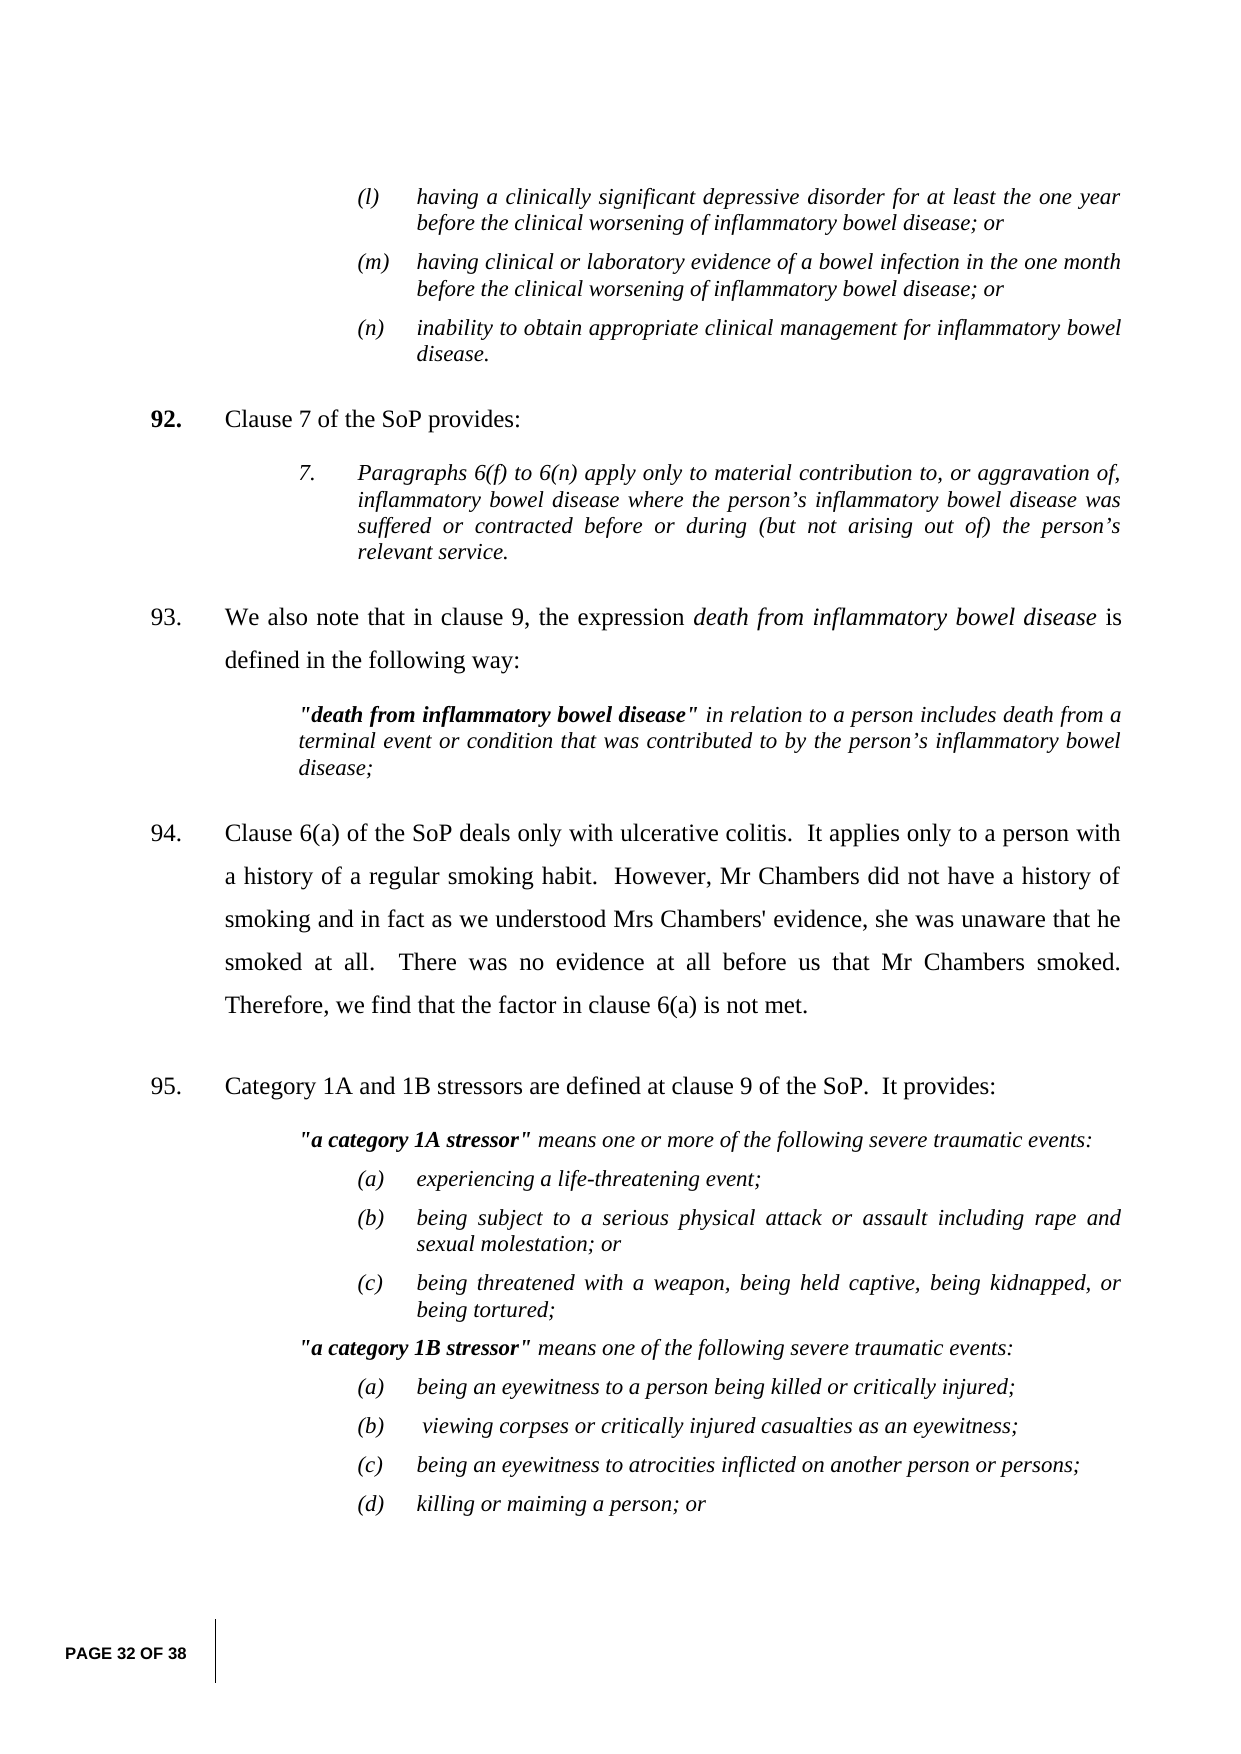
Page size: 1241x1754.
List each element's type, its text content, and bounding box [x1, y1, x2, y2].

text "a category 1A stressor" means one or more of the following severe traumatic events: [298, 1126, 1122, 1153]
list Category 1A and 1B stressors are defined at clause 9 of the SoP. It provides: [151, 1071, 1122, 1099]
text "a category 1B stressor" means one of the following severe traumatic events: [298, 1334, 1122, 1361]
list experiencing a life-threatening event; [357, 1165, 1122, 1192]
list being an eyewitness to a person being killed or critically injured; [357, 1373, 1122, 1400]
text being subject to a serious physical attack or assault including rape and sexual molestation; or [357, 1204, 1122, 1257]
text having a clinically significant depressive disorder for at least the one year before the clinical worsening of inflammatory bowel disease; or [357, 183, 1122, 236]
text 7. Paragraphs 6(f) to 6(n) apply only to material contribution to, or aggravation of, inflammatory bowel disease where the person’s inflammatory bowel disease was suffered or contracted before or during (but not arising out of) the person’s relevant service. [298, 459, 1122, 565]
list Clause 6(a) of the SoP deals only with ulcerative colitis. It applies only to a person with a history of a regular smoking habit. However, Mr Chambers did not have a history of smoking and in fact as we understood Mrs Chambers' evidence, she was unaware that he smoked at all. There was no evidence at all before us that Mr Chambers smoked. Therefore, we find that the factor in clause 6(a) is not met. [151, 818, 1122, 1019]
text viewing corpses or critically injured casualties as an eyewitness; [357, 1412, 1122, 1438]
text being threatened with a weapon, being held captive, being kidnapped, or being tortured; [357, 1269, 1122, 1322]
text inability to obtain appropriate clinical management for inflammatory bowel disease. [357, 313, 1122, 366]
text killing or maiming a person; or [357, 1490, 1122, 1516]
list We also note that in clause 9, the expression death from inflammatory bowel disease is defined in the following way: [151, 602, 1122, 674]
list Clause 7 of the SoP provides: [151, 404, 1122, 432]
text "death from inflammatory bowel disease" in relation to a person includes death from a terminal event or condition that was contributed to by the person’s inflammatory bowel disease; [298, 701, 1122, 780]
text being an eyewitness to atrocities inflicted on another person or persons; [357, 1451, 1122, 1477]
text having clinical or laboratory evidence of a bowel infection in the one month before the clinical worsening of inflammatory bowel disease; or [357, 248, 1122, 301]
